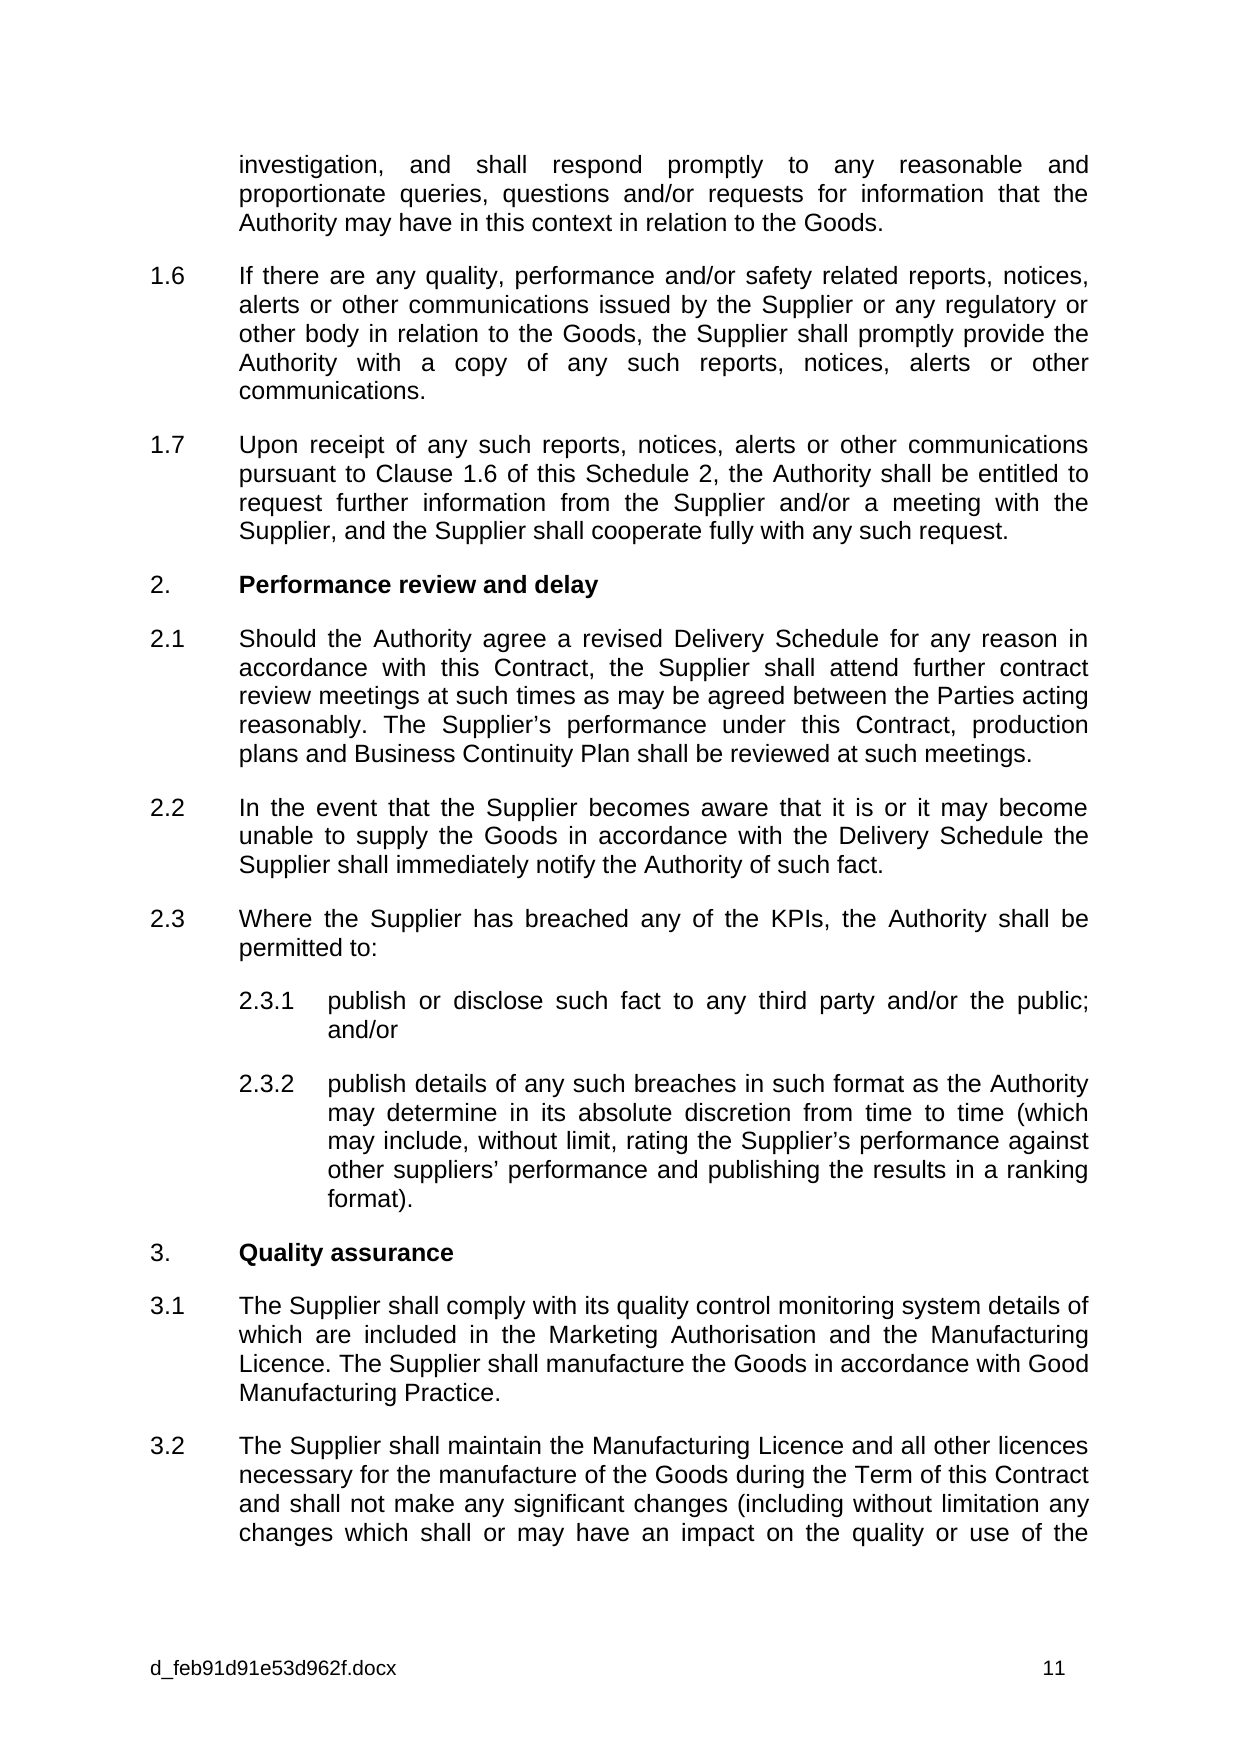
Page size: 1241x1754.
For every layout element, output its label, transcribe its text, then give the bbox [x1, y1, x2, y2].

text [150, 1431, 1090, 1546]
text publish details of any such breaches in such format as the Authority may determine in its absolute discretion from time to time (which may include, without limit, rating the Supplier’s performance against other suppliers’ performance and publishing the results in a ranking format). [239, 1069, 1090, 1212]
text Where the Supplier has breached any of the KPIs, the Authority shall be permitted to: [150, 904, 1090, 961]
text Upon receipt of any such reports, notices, alerts or other communications pursuant to Clause 1.6 of this Schedule 2, the Authority shall be entitled to request further information from the Supplier and/or a meeting with the Supplier, and the Supplier shall cooperate fully with any such request. [150, 430, 1090, 545]
text Performance review and delay [150, 570, 1090, 599]
text publish or disclose such fact to any third party and/or the public; and/or [239, 986, 1090, 1044]
text Quality assurance [150, 1237, 1090, 1266]
text In the event that the Supplier becomes aware that it is or it may become unable to supply the Goods in accordance with the Delivery Schedule the Supplier shall immediately notify the Authority of such fact. [150, 792, 1090, 879]
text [150, 150, 1090, 236]
text The Supplier shall comply with its quality control monitoring system details of which are included in the Marketing Authorisation and the Manufacturing Licence. The Supplier shall manufacture the Goods in accordance with Good Manufacturing Practice. [150, 1291, 1090, 1406]
text If there are any quality, performance and/or safety related reports, notices, alerts or other communications issued by the Supplier or any regulatory or other body in relation to the Goods, the Supplier shall promptly provide the Authority with a copy of any such reports, notices, alerts or other communications. [150, 261, 1090, 405]
text Should the Authority agree a revised Delivery Schedule for any reason in accordance with this Contract, the Supplier shall attend further contract review meetings at such times as may be agreed between the Parties acting reasonably. The Supplier’s performance under this Contract, production plans and Business Continuity Plan shall be reviewed at such meetings. [150, 624, 1090, 767]
